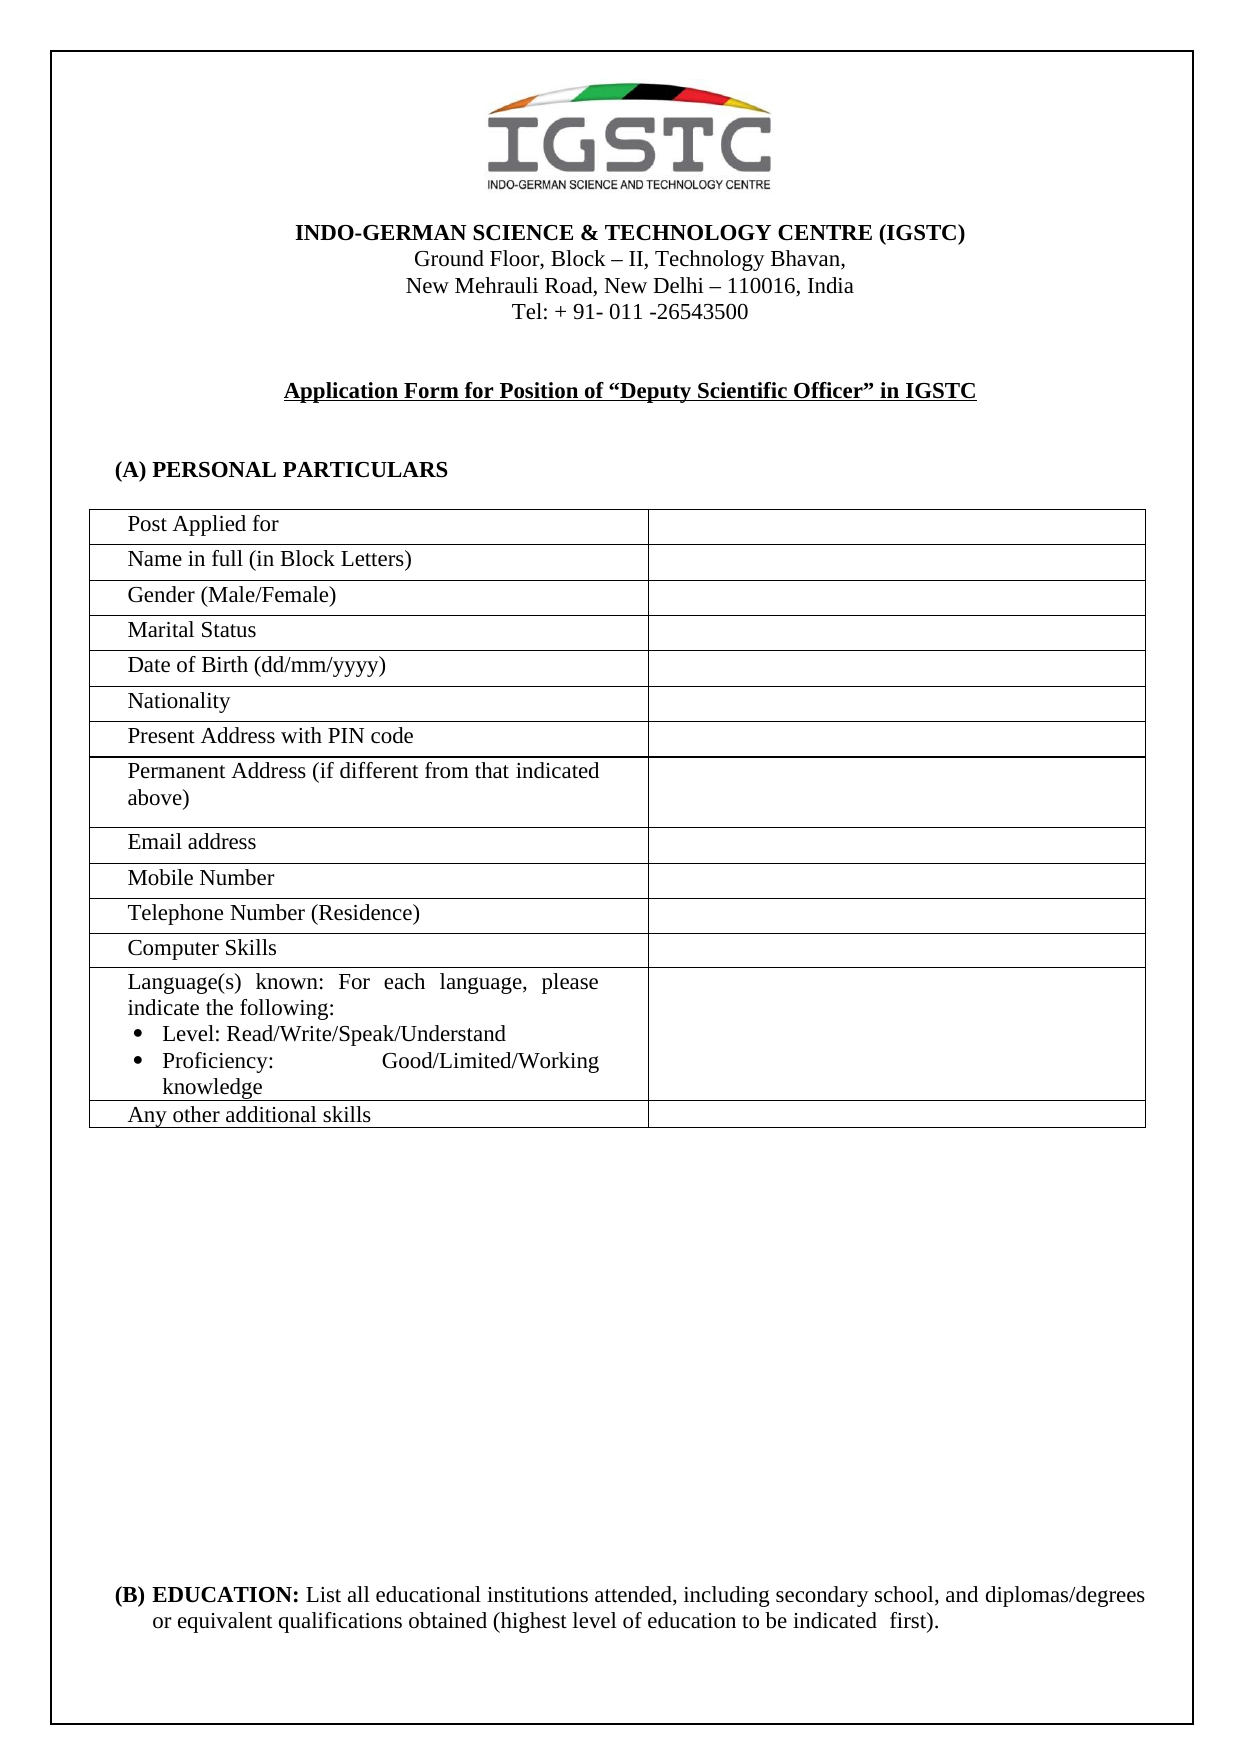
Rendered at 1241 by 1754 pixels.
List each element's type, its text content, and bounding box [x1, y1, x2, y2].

table_cell [649, 722, 1145, 756]
text Application Form for Position of “Deputy Scientific Officer” in IGSTC [114, 377, 1145, 404]
table_cell Name in full (in Block Letters) [90, 545, 648, 579]
table_cell [649, 687, 1145, 721]
table_cell [649, 899, 1145, 933]
table_header Post Applied for [90, 510, 648, 544]
text New Mehrauli Road, New Delhi – 110016, India [114, 272, 1145, 298]
table_cell [649, 616, 1145, 650]
table_cell [649, 968, 1145, 1099]
table_cell [649, 864, 1145, 898]
table_cell Gender (Male/Female) [90, 581, 648, 615]
table_cell [649, 758, 1145, 827]
text INDO-GERMAN SCIENCE & TECHNOLOGY CENTRE (IGSTC) [114, 219, 1145, 246]
table_cell Nationality [90, 687, 648, 721]
table_cell [649, 934, 1145, 967]
table_cell Language(s) known: For each language, please indicate the following: Level: Read/Write/Speak/Understand Proficiency: Good/Limited/Working knowledge [90, 968, 648, 1099]
table_cell Email address [90, 828, 648, 863]
table_cell [649, 545, 1145, 579]
picture [484, 79, 776, 193]
table_cell [649, 581, 1145, 615]
table_header [649, 510, 1145, 544]
text Ground Floor, Block – II, Technology Bhavan, [114, 246, 1145, 272]
table_cell Marital Status [90, 616, 648, 650]
table_cell [649, 651, 1145, 686]
text Tel: + 91- 011 -26543500 [114, 298, 1145, 324]
table_cell Permanent Address (if different from that indicated above) [90, 758, 648, 827]
table_cell Mobile Number [90, 864, 648, 898]
table_cell [649, 1101, 1145, 1127]
table_cell Any other additional skills [90, 1101, 648, 1127]
table_cell Date of Birth (dd/mm/yyyy) [90, 651, 648, 686]
list PERSONAL PARTICULARS [114, 456, 1145, 483]
table_cell Computer Skills [90, 934, 648, 967]
table_cell Present Address with PIN code [90, 722, 648, 756]
table_cell [649, 828, 1145, 863]
table_cell Telephone Number (Residence) [90, 899, 648, 933]
list EDUCATION: List all educational institutions attended, including secondary school, and diplomas/degrees or equivalent qualifications obtained (highest level of education to be indicated first). [114, 1581, 1145, 1634]
